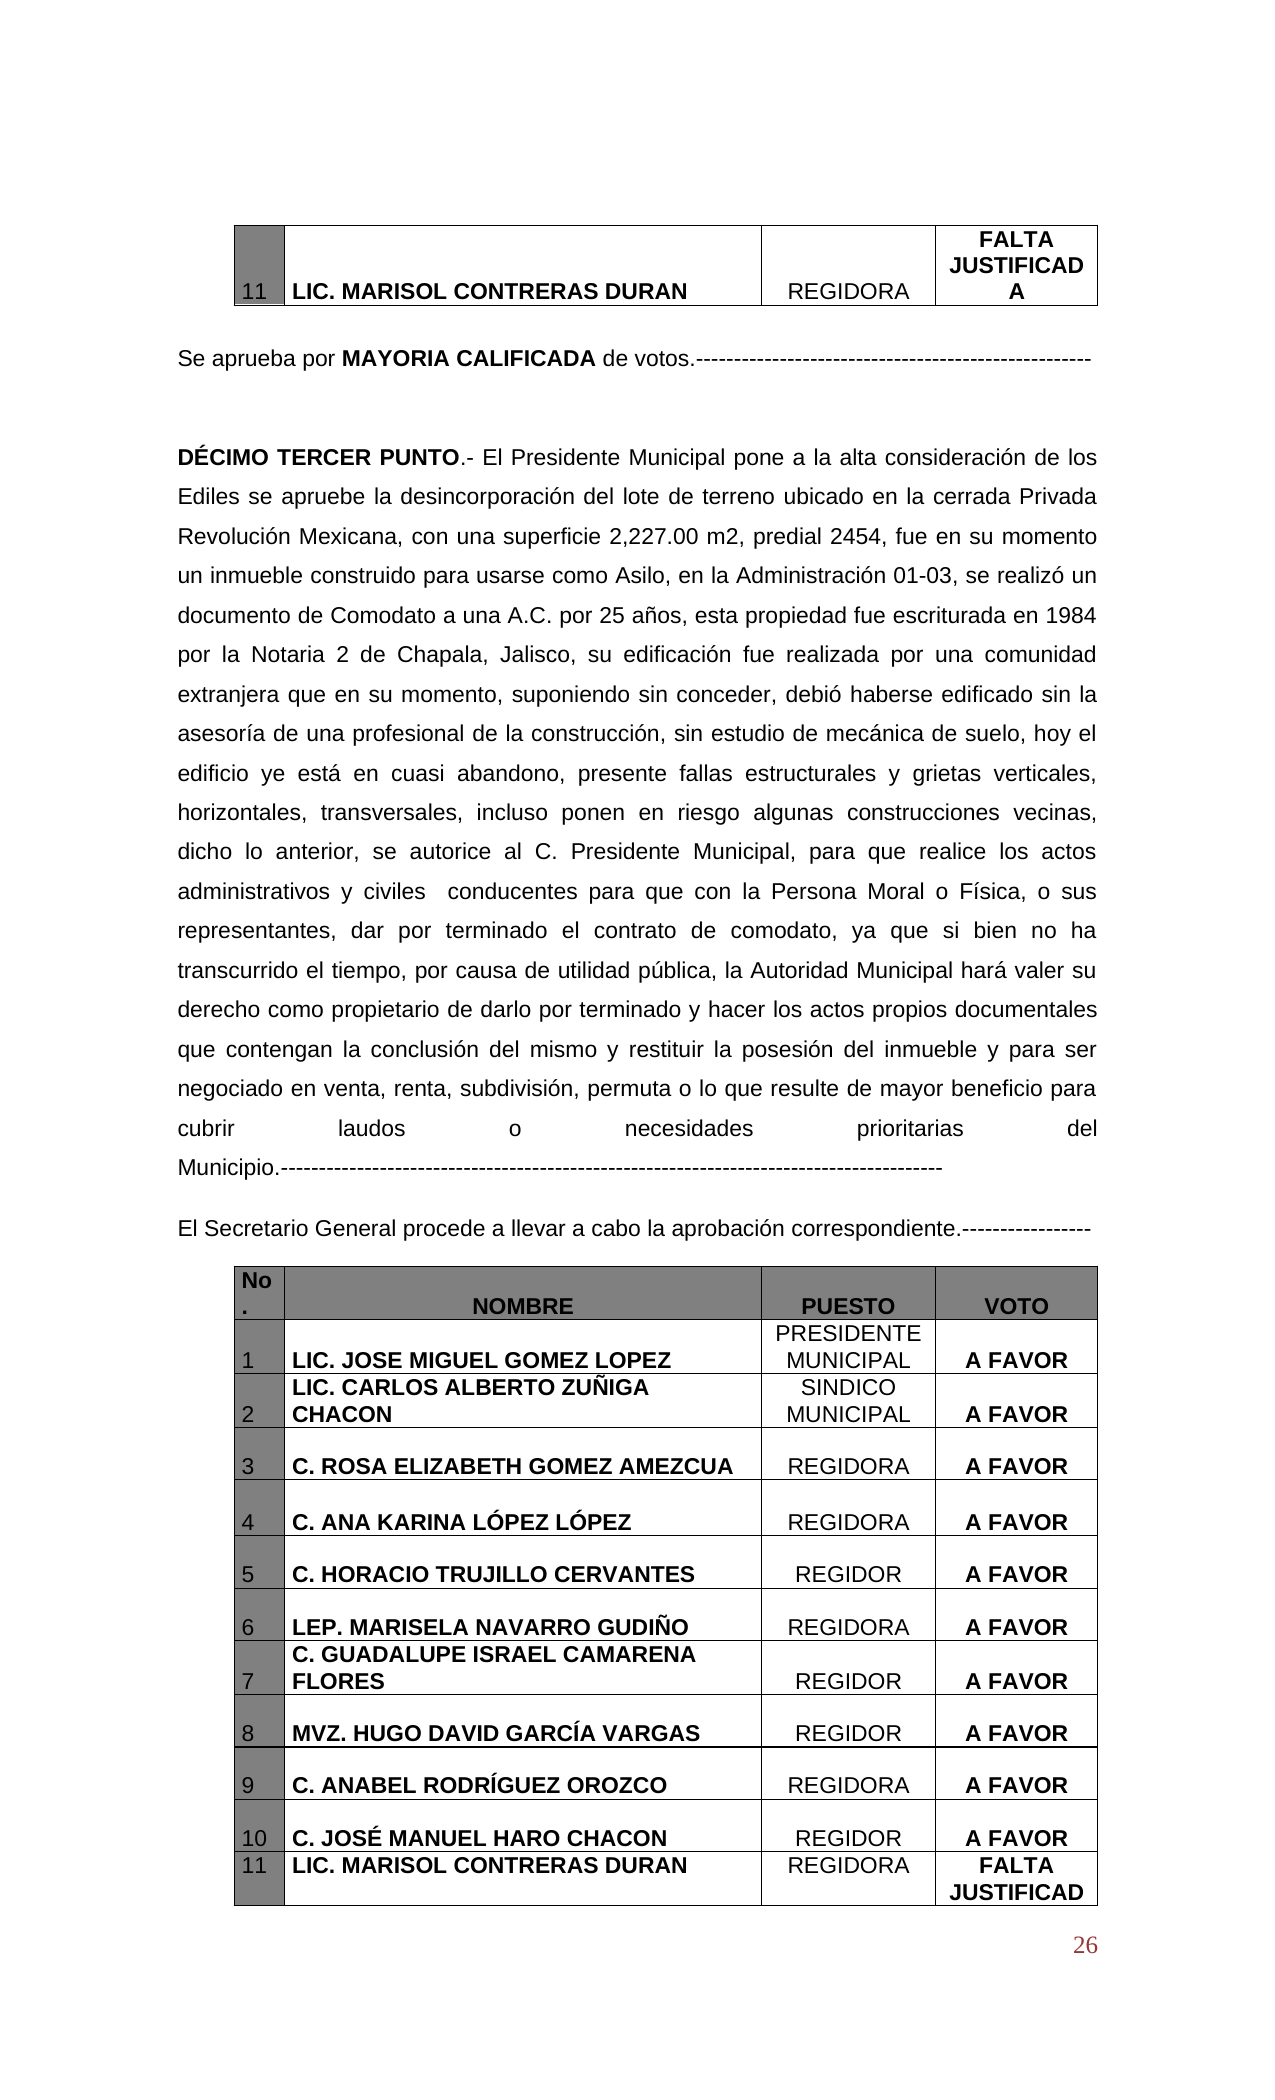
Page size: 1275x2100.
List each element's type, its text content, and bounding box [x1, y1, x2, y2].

table_cell REGIDORA [762, 1428, 935, 1479]
text El Secretario General procede a llevar a cabo la aprobación correspondiente.----------------- [177, 1214, 1098, 1241]
table_cell SINDICO MUNICIPAL [762, 1374, 935, 1427]
table_cell PRESIDENTE MUNICIPAL [762, 1320, 935, 1373]
table_cell REGIDOR [762, 1536, 935, 1588]
table_cell LIC. CARLOS ALBERTO ZUÑIGA CHACON [285, 1374, 761, 1427]
table_cell A FAVOR [936, 1536, 1097, 1588]
table_header VOTO [936, 1267, 1097, 1319]
table_cell 7 [235, 1641, 284, 1694]
table_cell LIC. JOSE MIGUEL GOMEZ LOPEZ [285, 1320, 761, 1373]
table_cell A FAVOR [936, 1374, 1097, 1427]
table_header No. [235, 1267, 284, 1319]
table_cell A FAVOR [936, 1589, 1097, 1640]
table_cell C. ANA KARINA LÓPEZ LÓPEZ [285, 1480, 761, 1535]
table_cell A FAVOR [936, 1641, 1097, 1694]
table_cell 1 [235, 1320, 284, 1373]
table_header PUESTO [762, 1267, 935, 1319]
table_cell C. HORACIO TRUJILLO CERVANTES [285, 1536, 761, 1588]
table_cell A FAVOR [936, 1695, 1097, 1746]
table_cell REGIDORA [762, 1480, 935, 1535]
table_cell MVZ. HUGO DAVID GARCÍA VARGAS [285, 1695, 761, 1746]
table_cell A FAVOR [936, 1320, 1097, 1373]
table_cell 4 [235, 1480, 284, 1535]
table_cell C. GUADALUPE ISRAEL CAMARENA FLORES [285, 1641, 761, 1694]
table_cell 9 [235, 1748, 284, 1799]
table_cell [285, 1852, 761, 1905]
table_cell LEP. MARISELA NAVARRO GUDIÑO [285, 1589, 761, 1640]
table_cell C. JOSÉ MANUEL HARO CHACON [285, 1800, 761, 1851]
table_cell C. ROSA ELIZABETH GOMEZ AMEZCUA [285, 1428, 761, 1479]
table_cell REGIDOR [762, 1800, 935, 1851]
table_cell REGIDORA [762, 1748, 935, 1799]
table_cell REGIDORA [762, 1589, 935, 1640]
table_cell 8 [235, 1695, 284, 1746]
table_cell REGIDORA [762, 226, 935, 304]
table_cell 11 [235, 226, 284, 304]
table_cell LIC. MARISOL CONTRERAS DURAN [285, 226, 761, 304]
table_header NOMBRE [285, 1267, 761, 1319]
table_cell 10 [235, 1800, 284, 1851]
table_cell 6 [235, 1589, 284, 1640]
table_cell 11 [235, 1852, 284, 1905]
table_cell A FAVOR [936, 1800, 1097, 1851]
text DÉCIMO TERCER PUNTO.- El Presidente Municipal pone a la alta consideración de los Ediles se apruebe la desincorporación del lote de terreno ubicado en la cerrada Privada Revolución Mexicana, con una superficie 2,227.00 m2, predial 2454, fue en su momento un inmueble construido para usarse como Asilo, en la Administración 01-03, se realizó un documento de Comodato a una A.C. por 25 años, esta propiedad fue escriturada en 1984 por la Notaria 2 de Chapala, Jalisco, su edificación fue realizada por una comunidad extranjera que en su momento, suponiendo sin conceder, debió haberse edificado sin la asesoría de una profesional de la construcción, sin estudio de mecánica de suelo, hoy el edificio ye está en cuasi abandono, presente fallas estructurales y grietas verticales, horizontales, transversales, incluso ponen en riesgo algunas construcciones vecinas, dicho lo anterior, se autorice al C. Presidente Municipal, para que realice los actos administrativos y civiles conducentes para que con la Persona Moral o Física, o sus representantes, dar por terminado el contrato de comodato, ya que si bien no ha transcurrido el tiempo, por causa de utilidad pública, la Autoridad Municipal hará valer su derecho como propietario de darlo por terminado y hacer los actos propios documentales que contengan la conclusión del mismo y restituir la posesión del inmueble y para ser negociado en venta, renta, subdivisión, permuta o lo que resulte de mayor beneficio para cubrir laudos o necesidades prioritarias del Municipio.--------------------------------------------------------------------------------------- [177, 444, 1098, 1181]
table_cell 5 [235, 1536, 284, 1588]
table_cell 2 [235, 1374, 284, 1427]
table_cell A FAVOR [936, 1428, 1097, 1479]
table_cell 3 [235, 1428, 284, 1479]
table_cell A FAVOR [936, 1480, 1097, 1535]
table_cell REGIDOR [762, 1641, 935, 1694]
text Se aprueba por MAYORIA CALIFICADA de votos.---------------------------------------------------- [177, 344, 1098, 371]
table_cell REGIDORA [762, 1852, 935, 1905]
table_cell FALTA JUSTIFICADA [936, 226, 1097, 304]
table_cell A FAVOR [936, 1748, 1097, 1799]
table_cell REGIDOR [762, 1695, 935, 1746]
table_cell C. ANABEL RODRÍGUEZ OROZCO [285, 1748, 761, 1799]
table_cell FALTA JUSTIFICADA [936, 1852, 1097, 1905]
